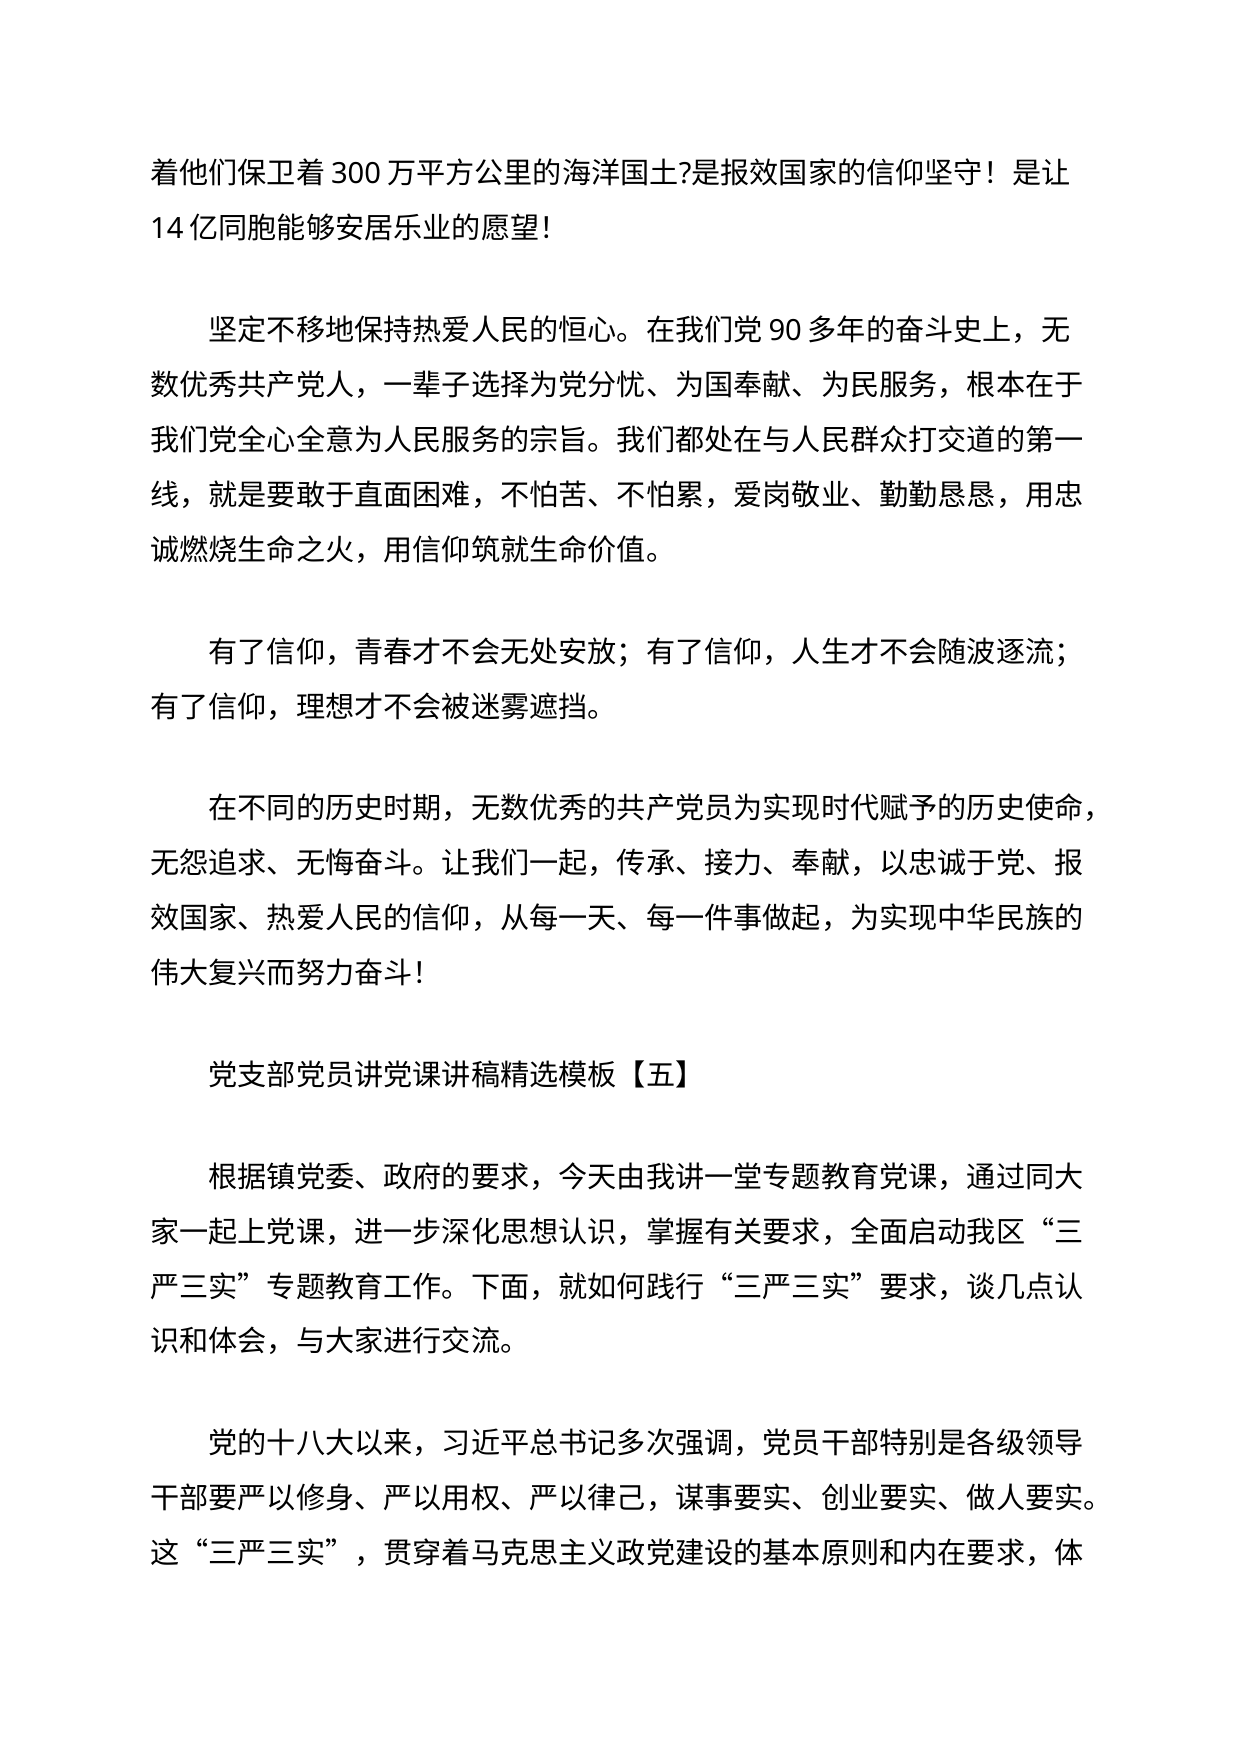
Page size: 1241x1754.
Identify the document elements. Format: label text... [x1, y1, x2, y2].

text 有了信仰，青春才不会无处安放；有了信仰，人生才不会随波逐流；有了信仰，理想才不会被迷雾遮挡。 [150, 628, 1090, 726]
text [150, 150, 1090, 247]
text 在不同的历史时期，无数优秀的共产党员为实现时代赋予的历史使命，无怨追求、无悔奋斗。让我们一起，传承、接力、奉献，以忠诚于党、报效国家、热爱人民的信仰，从每一天、每一件事做起，为实现中华民族的伟大复兴而努力奋斗！ [150, 785, 1090, 992]
text 根据镇党委、政府的要求，今天由我讲一堂专题教育党课，通过同大家一起上党课，进一步深化思想认识，掌握有关要求，全面启动我区“三严三实”专题教育工作。下面，就如何践行“三严三实”要求，谈几点认识和体会，与大家进行交流。 [150, 1153, 1090, 1360]
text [150, 1420, 1090, 1572]
text 坚定不移地保持热爱人民的恒心。在我们党90多年的奋斗史上，无数优秀共产党人，一辈子选择为党分忧、为国奉献、为民服务，根本在于我们党全心全意为人民服务的宗旨。我们都处在与人民群众打交道的第一线，就是要敢于直面困难，不怕苦、不怕累，爱岗敬业、勤勤恳恳，用忠诚燃烧生命之火，用信仰筑就生命价值。 [150, 307, 1090, 569]
text 党支部党员讲党课讲稿精选模板【五】 [150, 1052, 1090, 1094]
